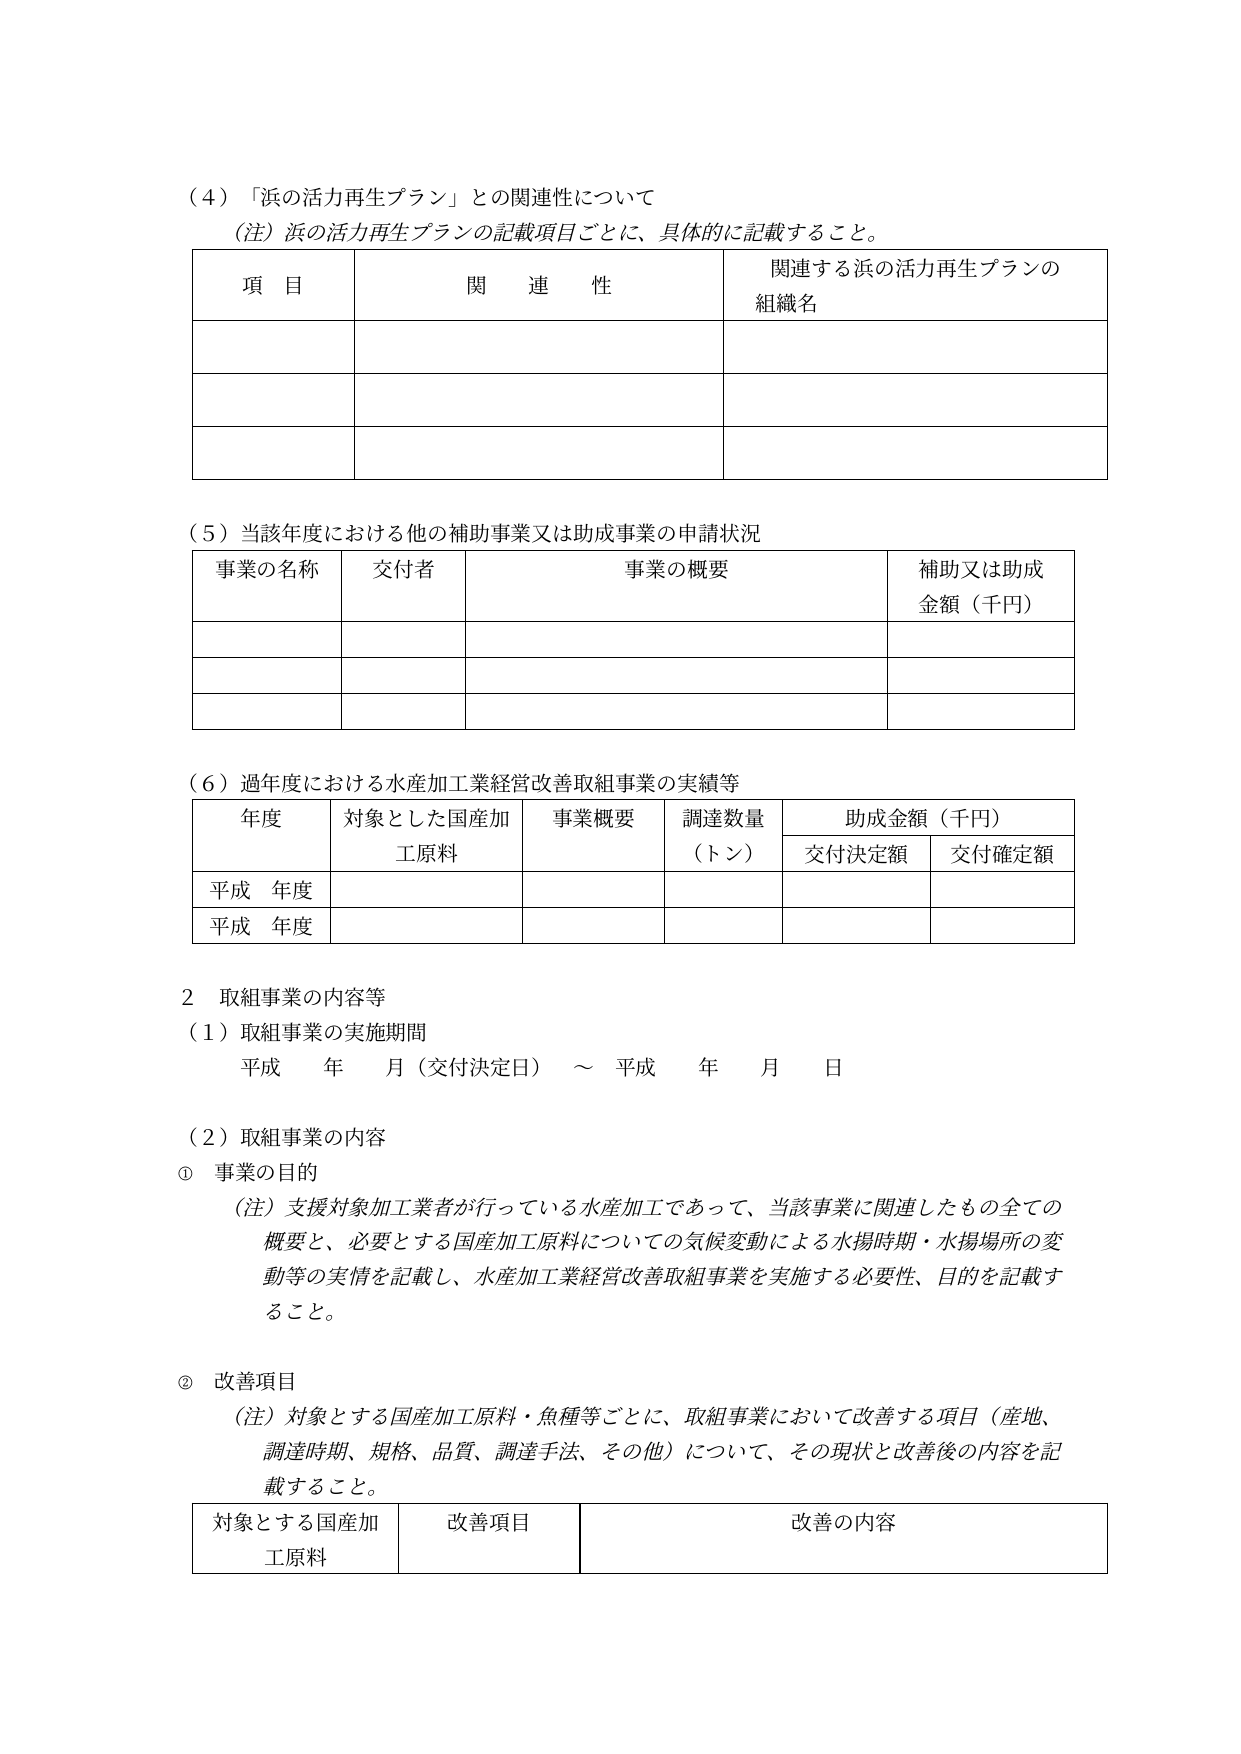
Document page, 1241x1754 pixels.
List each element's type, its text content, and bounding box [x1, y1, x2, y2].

table_cell [888, 694, 1074, 728]
table_cell [193, 694, 341, 728]
table_cell [466, 694, 887, 728]
table_header 補助又は助成 金額（千円） [888, 551, 1074, 621]
table_cell [523, 872, 664, 907]
table_cell [466, 622, 887, 657]
text （６）過年度における水産加工業経営改善取組事業の実績等 [177, 764, 1063, 799]
table_cell [193, 374, 354, 426]
table_cell [355, 321, 723, 373]
table_header 改善項目 [399, 1504, 579, 1573]
text （注）浜の活力再生プランの記載項目ごとに、具体的に記載すること。 [221, 214, 1063, 249]
table_cell [193, 622, 341, 657]
table_header 年度 [193, 800, 330, 871]
table_cell [342, 658, 465, 693]
text （２）取組事業の内容 [177, 1119, 1063, 1153]
text ① 事業の目的 [177, 1153, 1063, 1188]
table_cell [888, 658, 1074, 693]
table_cell [193, 427, 354, 479]
table_header 関連する浜の活力再生プランの 組織名 [724, 250, 1107, 320]
table_cell [931, 908, 1074, 943]
table_header 交付者 [342, 551, 465, 621]
text （注）対象とする国産加工原料・魚種等ごとに、取組事業において改善する項目（産地、調達時期、規格、品質、調達手法、その他）について、その現状と改善後の内容を記載すること。 [221, 1398, 1063, 1502]
table_cell [783, 872, 930, 907]
table_header 事業概要 [523, 800, 664, 871]
table_cell [355, 427, 723, 479]
table_cell [331, 872, 522, 907]
table_cell 平成 年度 [193, 908, 330, 943]
text ② 改善項目 [177, 1363, 1063, 1398]
table_cell [724, 427, 1107, 479]
table_header 対象とする国産加工原料 [193, 1504, 398, 1573]
table_cell [783, 908, 930, 943]
table_cell [931, 872, 1074, 907]
table_cell 交付決定額 [783, 836, 930, 871]
text 平成 年 月（交付決定日） ～ 平成 年 月 日 [177, 1049, 1063, 1084]
table_header 事業の名称 [193, 551, 341, 621]
table_cell [888, 622, 1074, 657]
table_cell [342, 694, 465, 728]
table_cell [724, 374, 1107, 426]
table_cell [523, 908, 664, 943]
table_cell [331, 908, 522, 943]
table_cell [466, 658, 887, 693]
text ２ 取組事業の内容等 [177, 979, 1063, 1014]
table_cell 交付確定額 [931, 836, 1074, 871]
table_header 調達数量 （トン） [665, 800, 782, 871]
text （注）支援対象加工業者が行っている水産加工であって、当該事業に関連したもの全ての概要と、必要とする国産加工原料についての気候変動による水揚時期・水揚場所の変動等の実情を記載し、水産加工業経営改善取組事業を実施する必要性、目的を記載すること。 [221, 1188, 1063, 1328]
text （４）「浜の活力再生プラン」との関連性について [177, 179, 1063, 214]
table_header 関 連 性 [355, 250, 723, 320]
table_cell [193, 658, 341, 693]
table_header 対象とした国産加工原料 [331, 800, 522, 871]
table_cell 平成 年度 [193, 872, 330, 907]
text （５）当該年度における他の補助事業又は助成事業の申請状況 [177, 515, 1063, 550]
table_cell [724, 321, 1107, 373]
table_header 項 目 [193, 250, 354, 320]
table_cell [193, 321, 354, 373]
text （１）取組事業の実施期間 [177, 1014, 1063, 1049]
table_header 助成金額（千円） [783, 800, 1074, 835]
table_cell [665, 872, 782, 907]
table_header 改善の内容 [581, 1504, 1107, 1573]
table_header 事業の概要 [466, 551, 887, 621]
table_cell [342, 622, 465, 657]
table_cell [355, 374, 723, 426]
table_cell [665, 908, 782, 943]
